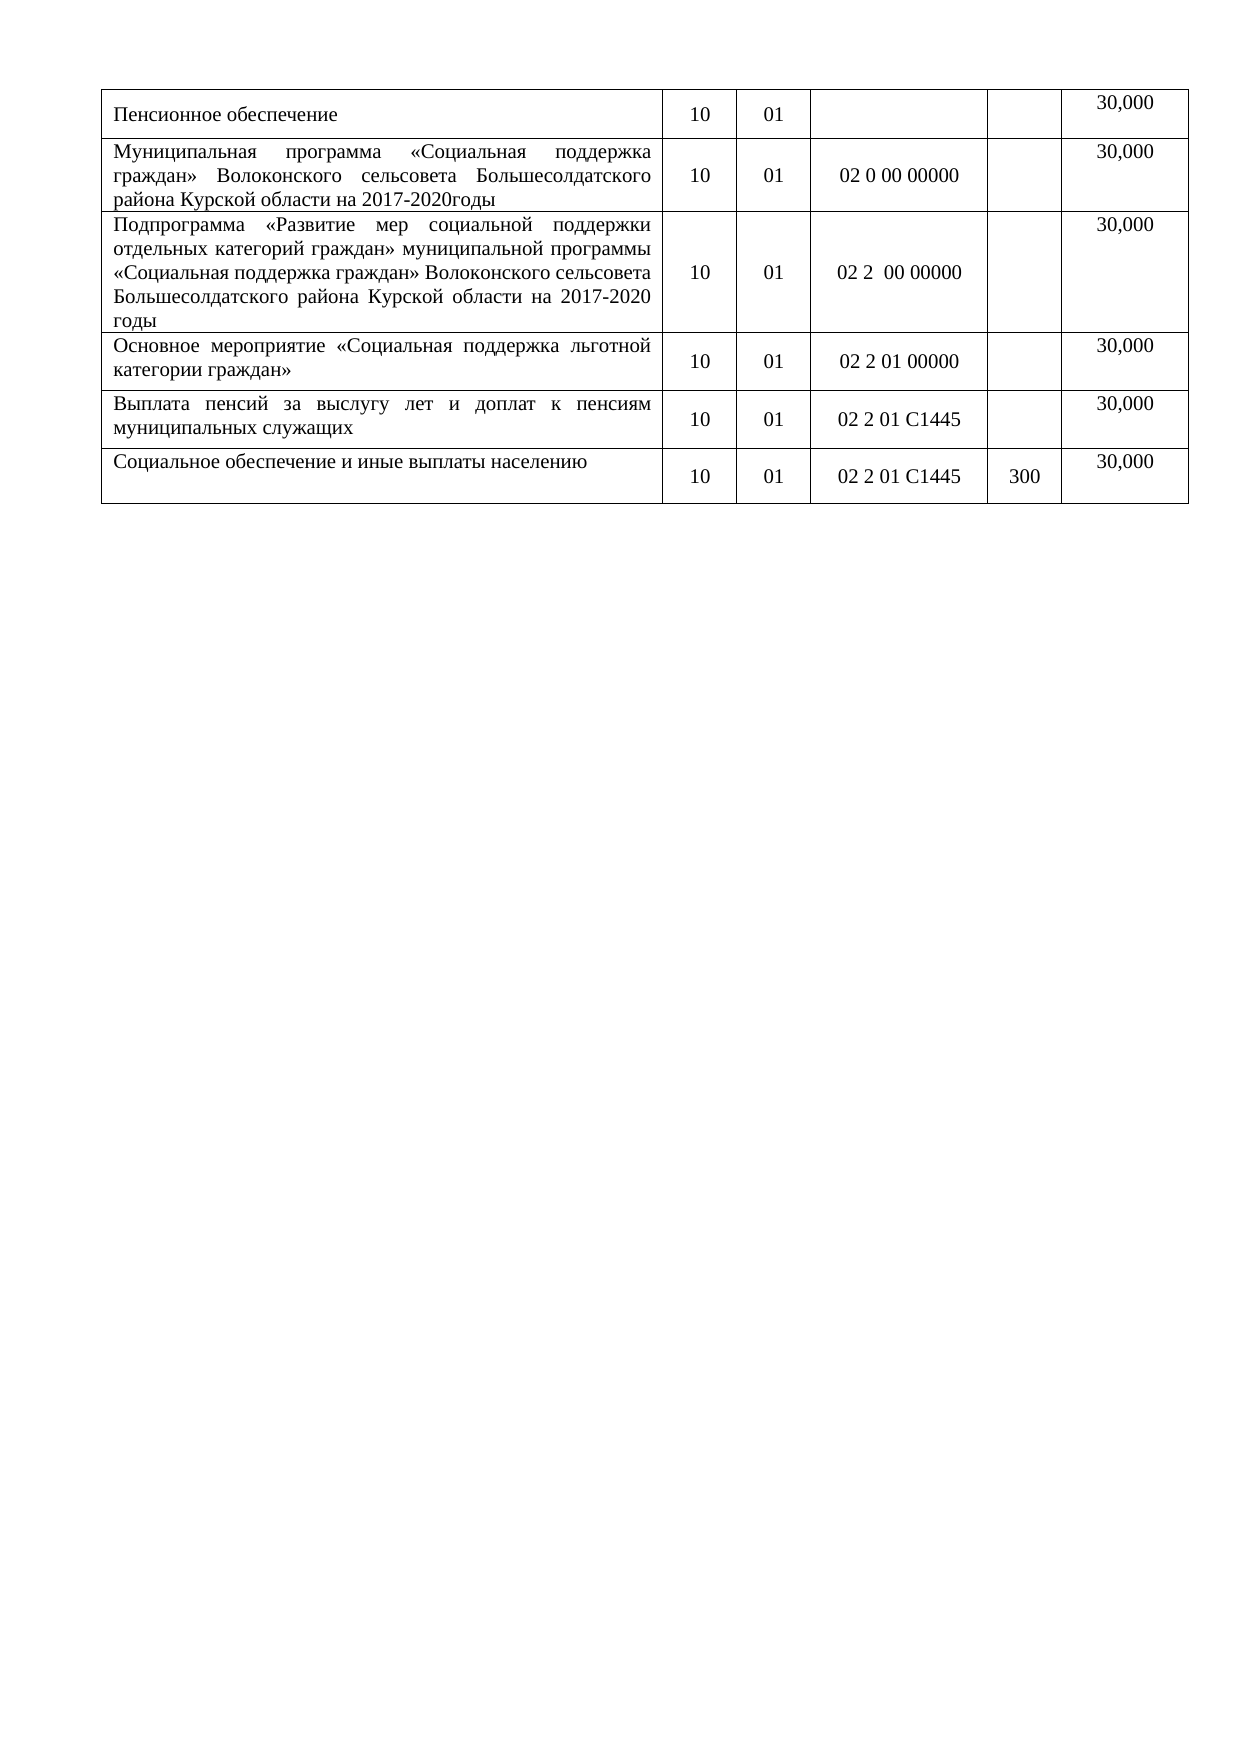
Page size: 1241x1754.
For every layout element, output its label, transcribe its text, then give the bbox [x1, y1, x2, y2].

table_cell 01 [737, 333, 810, 389]
table_cell 02 2 00 00000 [811, 212, 987, 332]
table_cell 01 [737, 139, 810, 211]
table_cell 01 [737, 391, 810, 448]
table_cell [988, 333, 1061, 389]
table_cell 01 [737, 212, 810, 332]
table_cell Пенсионное обеспечение [102, 90, 662, 137]
table_cell Муниципальная программа «Социальная поддержка граждан» Волоконского сельсовета Большесолдатского района Курской области на 2017-2020годы [102, 139, 662, 211]
table_cell [988, 391, 1061, 448]
table_cell 02 2 01 С1445 [811, 449, 987, 502]
table_cell 02 2 01 00000 [811, 333, 987, 389]
table_cell [988, 139, 1061, 211]
table_cell 30,000 [1062, 449, 1188, 502]
table_cell [811, 90, 987, 137]
table_cell Основное мероприятие «Социальная поддержка льготной категории граждан» [102, 333, 662, 389]
table_cell [988, 90, 1061, 137]
table_cell [988, 212, 1061, 332]
table_cell 10 [663, 90, 736, 137]
table_cell 30,000 [1062, 333, 1188, 389]
table_cell 01 [737, 449, 810, 502]
table_cell 30,000 [1062, 391, 1188, 448]
table_cell 30,000 [1062, 90, 1188, 137]
table_cell Социальное обеспечение и иные выплаты населению [102, 449, 662, 502]
table_cell 02 0 00 00000 [811, 139, 987, 211]
table_cell 10 [663, 391, 736, 448]
table_cell Подпрограмма «Развитие мер социальной поддержки отдельных категорий граждан» муниципальной программы «Социальная поддержка граждан» Волоконского сельсовета Большесолдатского района Курской области на 2017-2020 годы [102, 212, 662, 332]
table_cell Выплата пенсий за выслугу лет и доплат к пенсиям муниципальных служащих [102, 391, 662, 448]
table_cell 10 [663, 139, 736, 211]
table_cell 30,000 [1062, 139, 1188, 211]
table_cell 30,000 [1062, 212, 1188, 332]
table_cell 10 [663, 333, 736, 389]
table_cell 300 [988, 449, 1061, 502]
table_cell 10 [663, 212, 736, 332]
table_cell 02 2 01 С1445 [811, 391, 987, 448]
table_cell 10 [663, 449, 736, 502]
table_cell 01 [737, 90, 810, 137]
